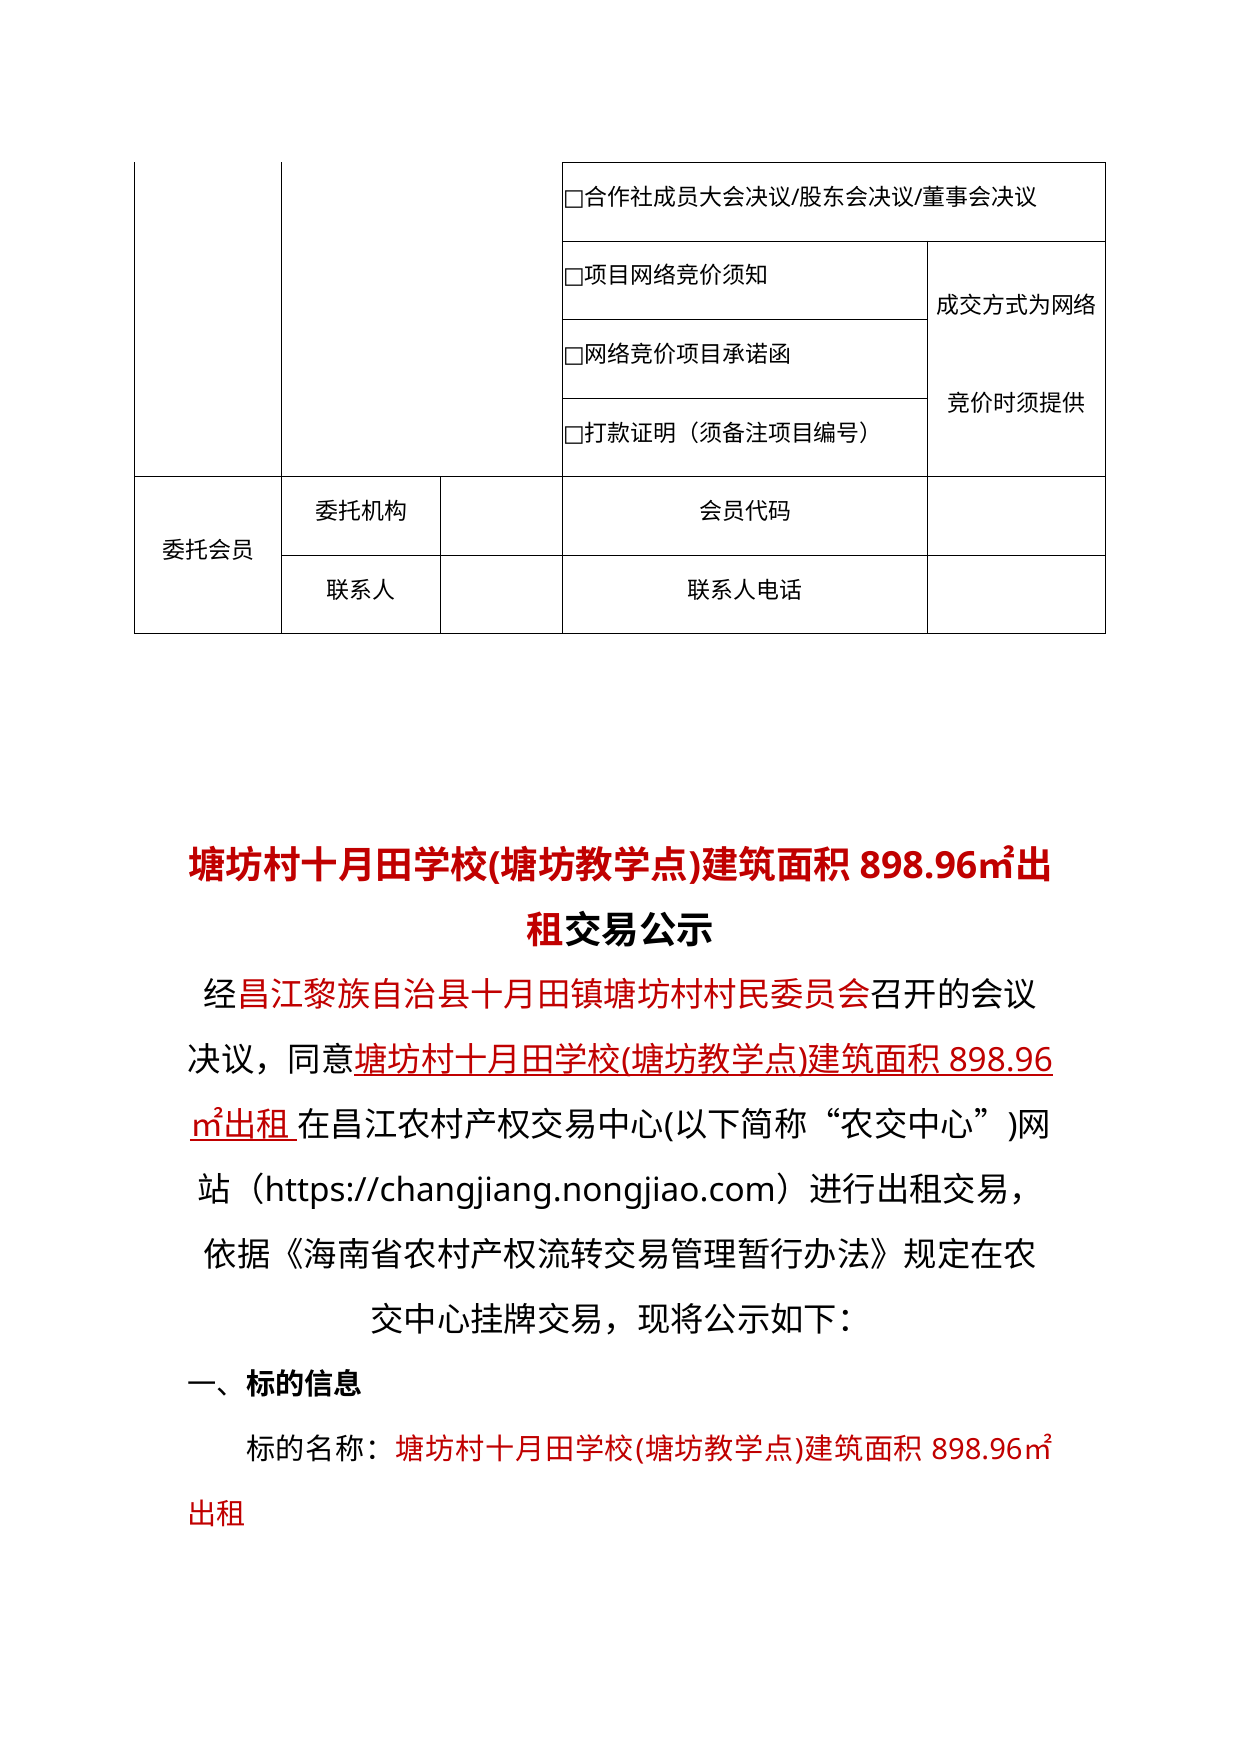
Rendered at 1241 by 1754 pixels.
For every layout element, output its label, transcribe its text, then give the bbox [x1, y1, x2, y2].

text 标的名称：塘坊村十月田学校(塘坊教学点)建筑面积 898.96㎡出租 [187, 1414, 1053, 1544]
table_cell 委托机构 [282, 477, 440, 555]
table_cell [928, 477, 1105, 555]
table_cell [928, 556, 1105, 633]
table_cell □项目网络竞价须知 [563, 242, 927, 319]
table_cell □合作社成员大会决议/股东会决议/董事会决议 [563, 163, 1105, 241]
text 经昌江黎族自治县十月田镇塘坊村村民委员会召开的会议决议，同意塘坊村十月田学校(塘坊教学点)建筑面积 898.96㎡出租 在昌江农村产权交易中心(以下简称“农交中心”)网站（https://changjiang.nongjiao.com）进行出租交易，依据《海南省农村产权流转交易管理暂行办法》规定在农交中心挂牌交易，现将公示如下： [187, 959, 1053, 1349]
list 标的信息 [187, 1349, 1053, 1414]
table_cell 会员代码 [563, 477, 927, 555]
table_cell [441, 556, 562, 633]
table_cell 成交方式为网络竞价时须提供 [928, 242, 1105, 476]
table_cell 委托会员 [135, 477, 281, 633]
table_cell □网络竞价项目承诺函 [563, 320, 927, 398]
table_cell □打款证明（须备注项目编号） [563, 399, 927, 476]
table_cell [441, 477, 562, 555]
text 塘坊村十月田学校(塘坊教学点)建筑面积 898.96㎡出租交易公示 [187, 829, 1053, 959]
table_cell 联系人电话 [563, 556, 927, 633]
table_cell 联系人 [282, 556, 440, 633]
